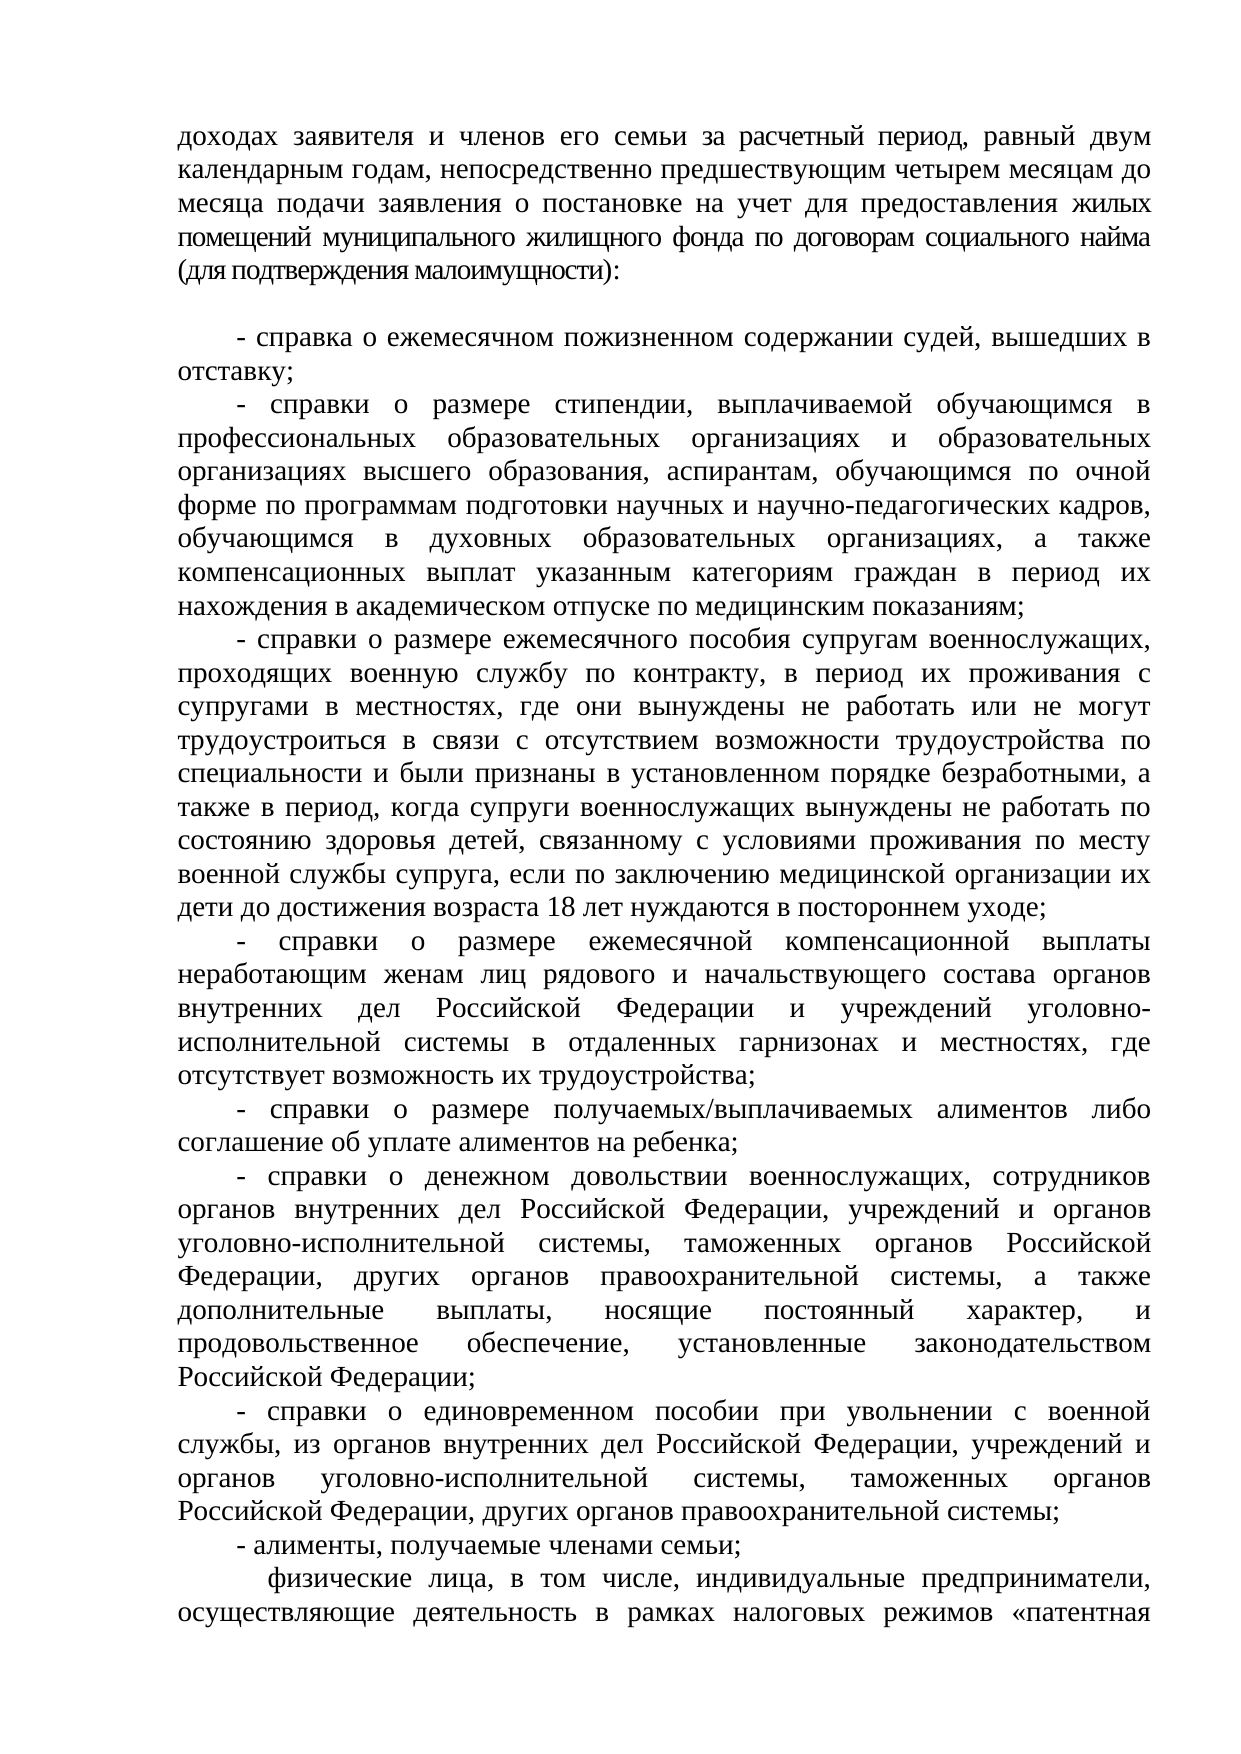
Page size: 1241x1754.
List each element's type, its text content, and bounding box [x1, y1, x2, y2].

text - справки о единовременном пособии при увольнении с военной службы, из органов внутренних дел Российской Федерации, учреждений и органов уголовно-исполнительной системы, таможенных органов Российской Федерации, других органов правоохранительной системы; [177, 1393, 1152, 1527]
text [177, 1560, 1152, 1627]
text - справки о размере стипендии, выплачиваемой обучающимся в профессиональных образовательных организациях и образовательных организациях высшего образования, аспирантам, обучающимся по очной форме по программам подготовки научных и научно-педагогических кадров, обучающимся в духовных образовательных организациях, а также компенсационных выплат указанным категориям граждан в период их нахождения в академическом отпуске по медицинским показаниям; [177, 386, 1152, 621]
text - справки о размере ежемесячной компенсационной выплаты неработающим женам лиц рядового и начальствующего состава органов внутренних дел Российской Федерации и учреждений уголовно-исполнительной системы в отдаленных гарнизонах и местностях, где отсутствует возможность их трудоустройства; [177, 923, 1152, 1091]
text - справки о размере ежемесячного пособия супругам военнослужащих, проходящих военную службу по контракту, в период их проживания с супругами в местностях, где они вынуждены не работать или не могут трудоустроиться в связи с отсутствием возможности трудоустройства по специальности и были признаны в установленном порядке безработными, а также в период, когда супруги военнослужащих вынуждены не работать по состоянию здоровья детей, связанному с условиями проживания по месту военной службы супруга, если по заключению медицинской организации их дети до достижения возраста 18 лет нуждаются в постороннем уходе; [177, 621, 1152, 923]
text - справки о размере получаемых/выплачиваемых алиментов либо соглашение об уплате алиментов на ребенка; [177, 1091, 1152, 1158]
text - справки о денежном довольствии военнослужащих, сотрудников органов внутренних дел Российской Федерации, учреждений и органов уголовно-исполнительной системы, таможенных органов Российской Федерации, других органов правоохранительной системы, а также дополнительные выплаты, носящие постоянный характер, и продовольственное обеспечение, установленные законодательством Российской Федерации; [177, 1158, 1152, 1393]
text - справка о ежемесячном пожизненном содержании судей, вышедших в отставку; [177, 319, 1152, 386]
text - алименты, получаемые членами семьи; [177, 1527, 1152, 1560]
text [177, 118, 1152, 286]
